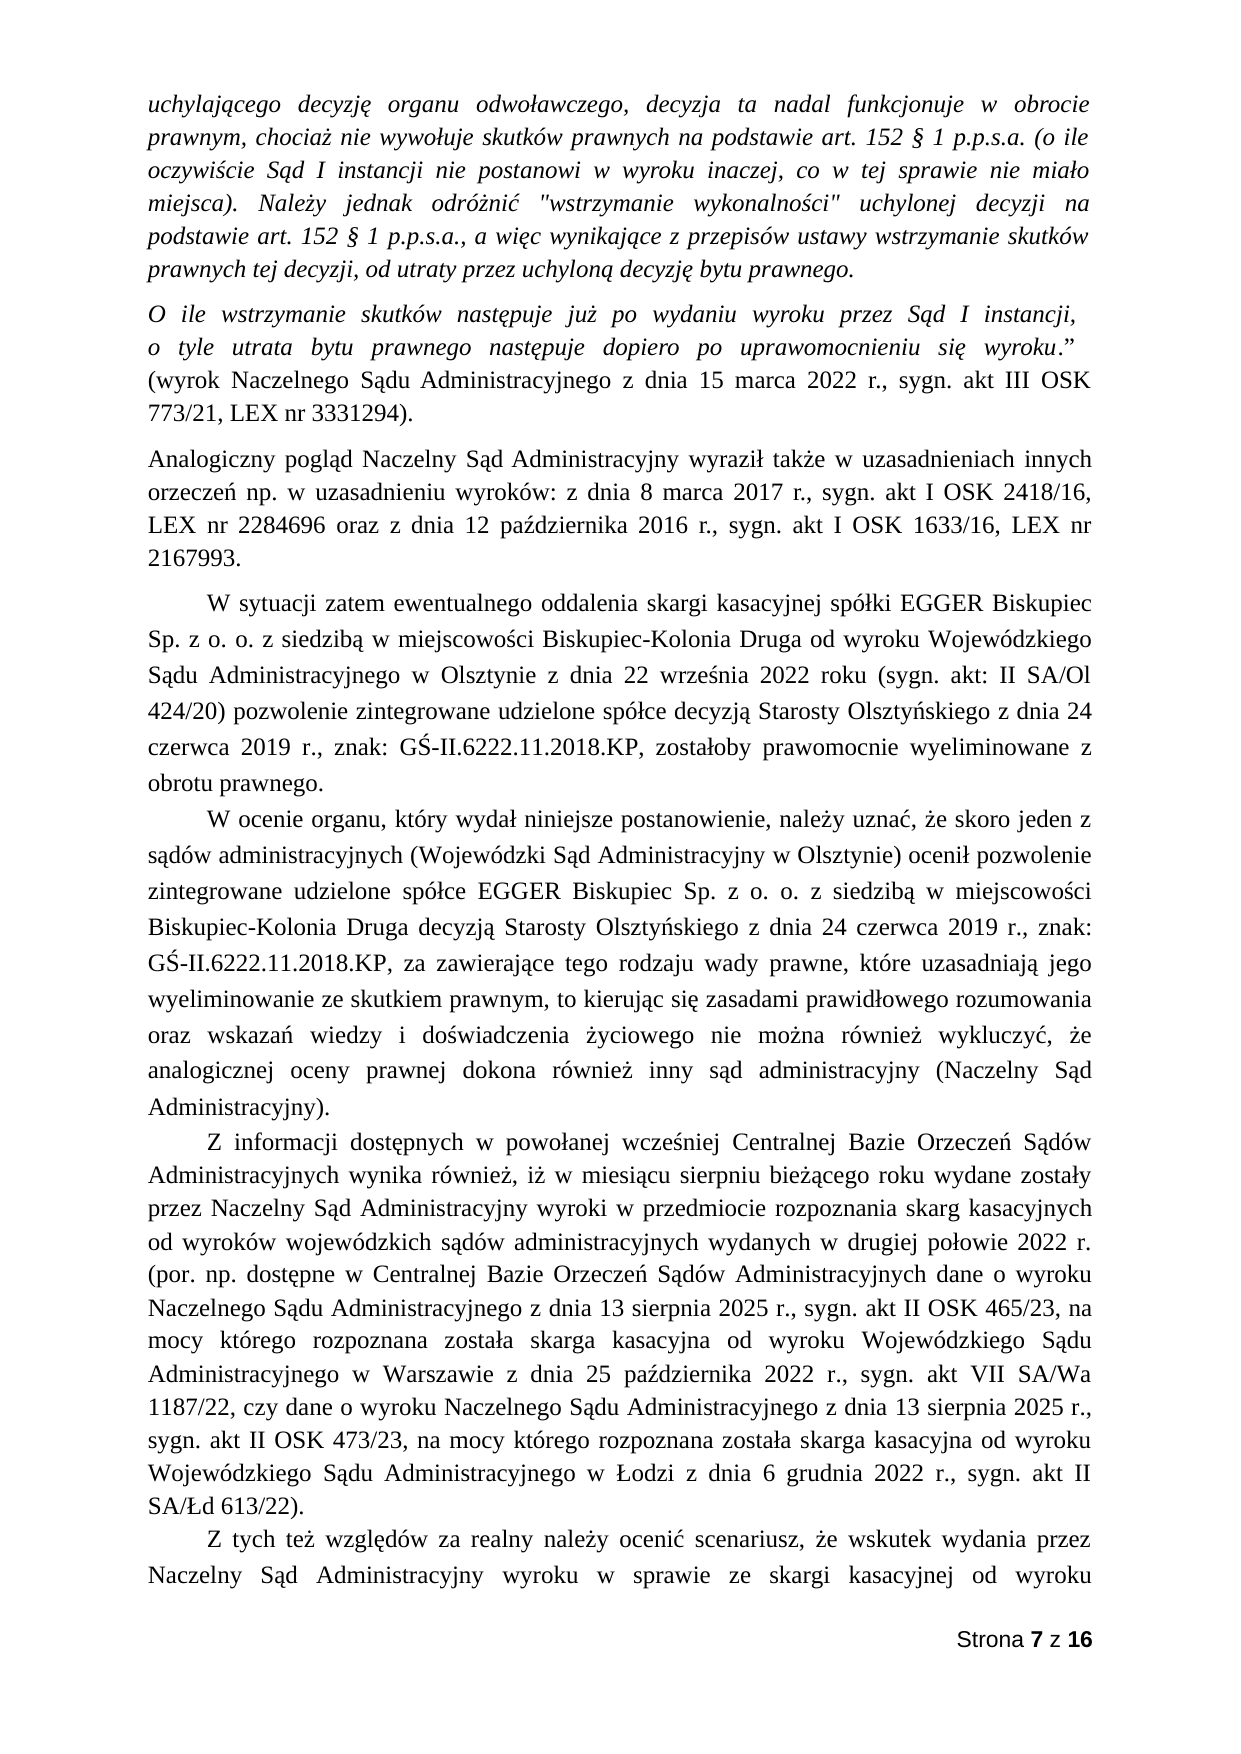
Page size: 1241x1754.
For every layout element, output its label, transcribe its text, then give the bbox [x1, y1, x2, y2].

text W ocenie organu, który wydał niniejsze postanowienie, należy uznać, że skoro jeden z sądów administracyjnych (Wojewódzki Sąd Administracyjny w Olsztynie) ocenił pozwolenie zintegrowane udzielone spółce EGGER Biskupiec Sp. z o. o. z siedzibą w miejscowości Biskupiec-Kolonia Druga decyzją Starosty Olsztyńskiego z dnia 24 czerwca 2019 r., znak: GŚ-II.6222.11.2018.KP, za zawierające tego rodzaju wady prawne, które uzasadniają jego wyeliminowanie ze skutkiem prawnym, to kierując się zasadami prawidłowego rozumowania oraz wskazań wiedzy i doświadczenia życiowego nie można również wykluczyć, że analogicznej oceny prawnej dokona również inny sąd administracyjny (Naczelny Sąd Administracyjny). [148, 804, 1093, 1120]
text W sytuacji zatem ewentualnego oddalenia skargi kasacyjnej spółki EGGER Biskupiec Sp. z o. o. z siedzibą w miejscowości Biskupiec-Kolonia Druga od wyroku Wojewódzkiego Sądu Administracyjnego w Olsztynie z dnia 22 września 2022 roku (sygn. akt: II SA/Ol 424/20) pozwolenie zintegrowane udzielone spółce decyzją Starosty Olsztyńskiego z dnia 24 czerwca 2019 r., znak: GŚ-II.6222.11.2018.KP, zostałoby prawomocnie wyeliminowane z obrotu prawnego. [148, 588, 1093, 797]
text O ile wstrzymanie skutków następuje już po wydaniu wyroku przez Sąd I instancji, o tyle utrata bytu prawnego następuje dopiero po uprawomocnieniu się wyroku.” (wyrok Naczelnego Sądu Administracyjnego z dnia 15 marca 2022 r., sygn. akt III OSK 773/21, LEX nr 3331294). [148, 299, 1093, 427]
text Z informacji dostępnych w powołanej wcześniej Centralnej Bazie Orzeczeń Sądów Administracyjnych wynika również, iż w miesiącu sierpniu bieżącego roku wydane zostały przez Naczelny Sąd Administracyjny wyroki w przedmiocie rozpoznania skarg kasacyjnych od wyroków wojewódzkich sądów administracyjnych wydanych w drugiej połowie 2022 r. (por. np. dostępne w Centralnej Bazie Orzeczeń Sądów Administracyjnych dane o wyroku Naczelnego Sądu Administracyjnego z dnia 13 sierpnia 2025 r., sygn. akt II OSK 465/23, na mocy którego rozpoznana została skarga kasacyjna od wyroku Wojewódzkiego Sądu Administracyjnego w Warszawie z dnia 25 października 2022 r., sygn. akt VII SA/Wa 1187/22, czy dane o wyroku Naczelnego Sądu Administracyjnego z dnia 13 sierpnia 2025 r., sygn. akt II OSK 473/23, na mocy którego rozpoznana została skarga kasacyjna od wyroku Wojewódzkiego Sądu Administracyjnego w Łodzi z dnia 6 grudnia 2022 r., sygn. akt II SA/Łd 613/22). [148, 1127, 1093, 1519]
text Analogiczny pogląd Naczelny Sąd Administracyjny wyraził także w uzasadnieniach innych orzeczeń np. w uzasadnieniu wyroków: z dnia 8 marca 2017 r., sygn. akt I OSK 2418/16, LEX nr 2284696 oraz z dnia 12 października 2016 r., sygn. akt I OSK 1633/16, LEX nr 2167993. [148, 444, 1093, 572]
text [148, 89, 1093, 282]
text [148, 1524, 1093, 1588]
